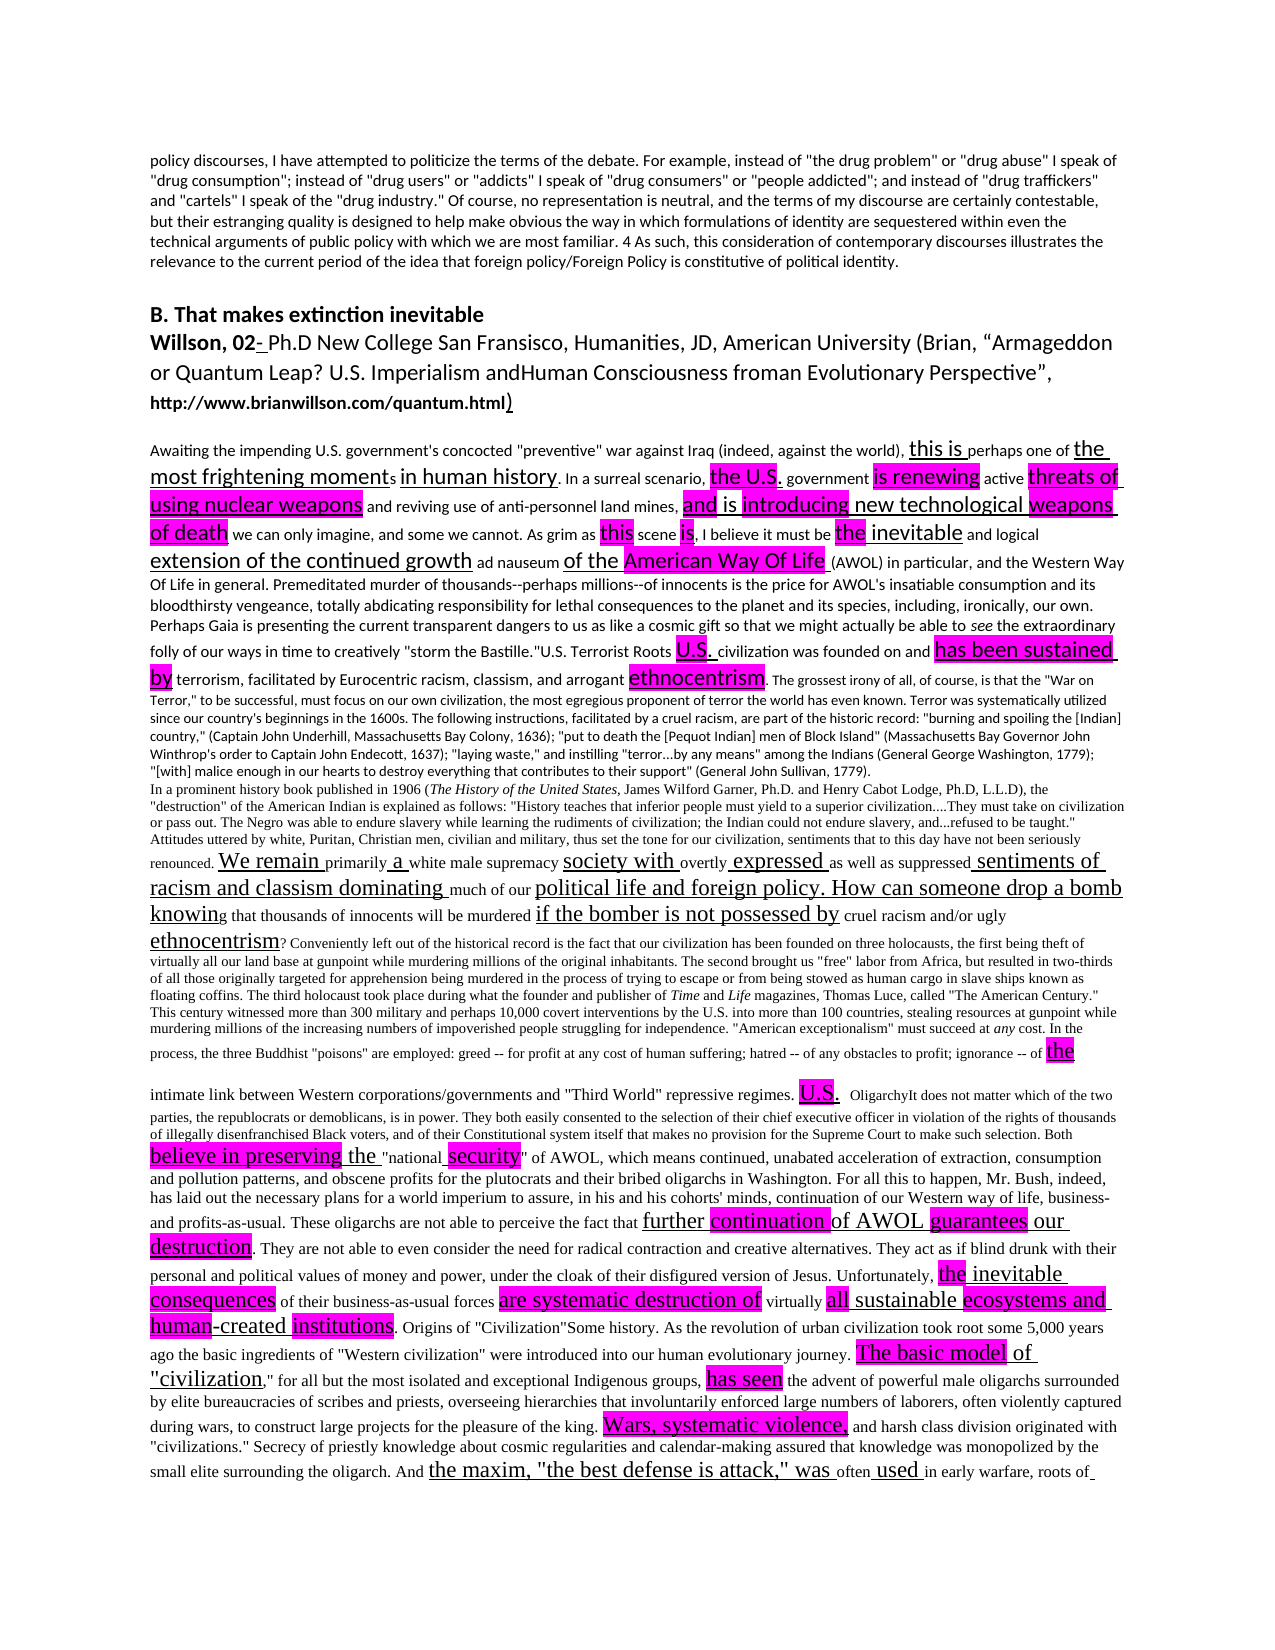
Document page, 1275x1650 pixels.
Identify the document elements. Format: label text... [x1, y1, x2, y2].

text Awaiting the impending U.S. government's concocted "preventive" war against Iraq (indeed, against the world), this is perhaps one of the most frightening moments in human history. In a surreal scenario, the U.S. government is renewing active threats of using nuclear weapons and reviving use of anti-personnel land mines, and is introducing new technological weapons of death we can only imagine, and some we cannot. As grim as this scene is, I believe it must be the inevitable and logical extension of the continued growth ad nauseum of the American Way Of Life (AWOL) in particular, and the Western Way Of Life in general. Premeditated murder of thousands--perhaps millions--of innocents is the price for AWOL's insatiable consumption and its bloodthirsty vengeance, totally abdicating responsibility for lethal consequences to the planet and its species, including, ironically, our own. Perhaps Gaia is presenting the current transparent dangers to us as like a cosmic gift so that we might actually be able to see the extraordinary folly of our ways in time to creatively "storm the Bastille."U.S. Terrorist Roots U.S. civilization was founded on and has been sustained by terrorism, facilitated by Eurocentric racism, classism, and arrogant ethnocentrism. The grossest irony of all, of course, is that the "War on Terror," to be successful, must focus on our own civilization, the most egregious proponent of terror the world has even known. Terror was systematically utilized since our country's beginnings in the 1600s. The following instructions, facilitated by a cruel racism, are part of the historic record: "burning and spoiling the [Indian] country," (Captain John Underhill, Massachusetts Bay Colony, 1636); "put to death the [Pequot Indian] men of Block Island" (Massachusetts Bay Governor John Winthrop's order to Captain John Endecott, 1637); "laying waste," and instilling "terror...by any means" among the Indians (General George Washington, 1779); "[with] malice enough in our hearts to destroy everything that contributes to their support" (General John Sullivan, 1779). [150, 434, 1125, 781]
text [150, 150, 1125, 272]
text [150, 781, 1125, 1482]
text Willson, 02- Ph.D New College San Fransisco, Humanities, JD, American University (Brian, “Armageddon or Quantum Leap? U.S. Imperialism and Human Consciousness from an Evolutionary Perspective”, http://www.brianwillson.com/quantum.html) [150, 328, 1125, 415]
text B. That makes extinction inevitable [150, 300, 1125, 328]
